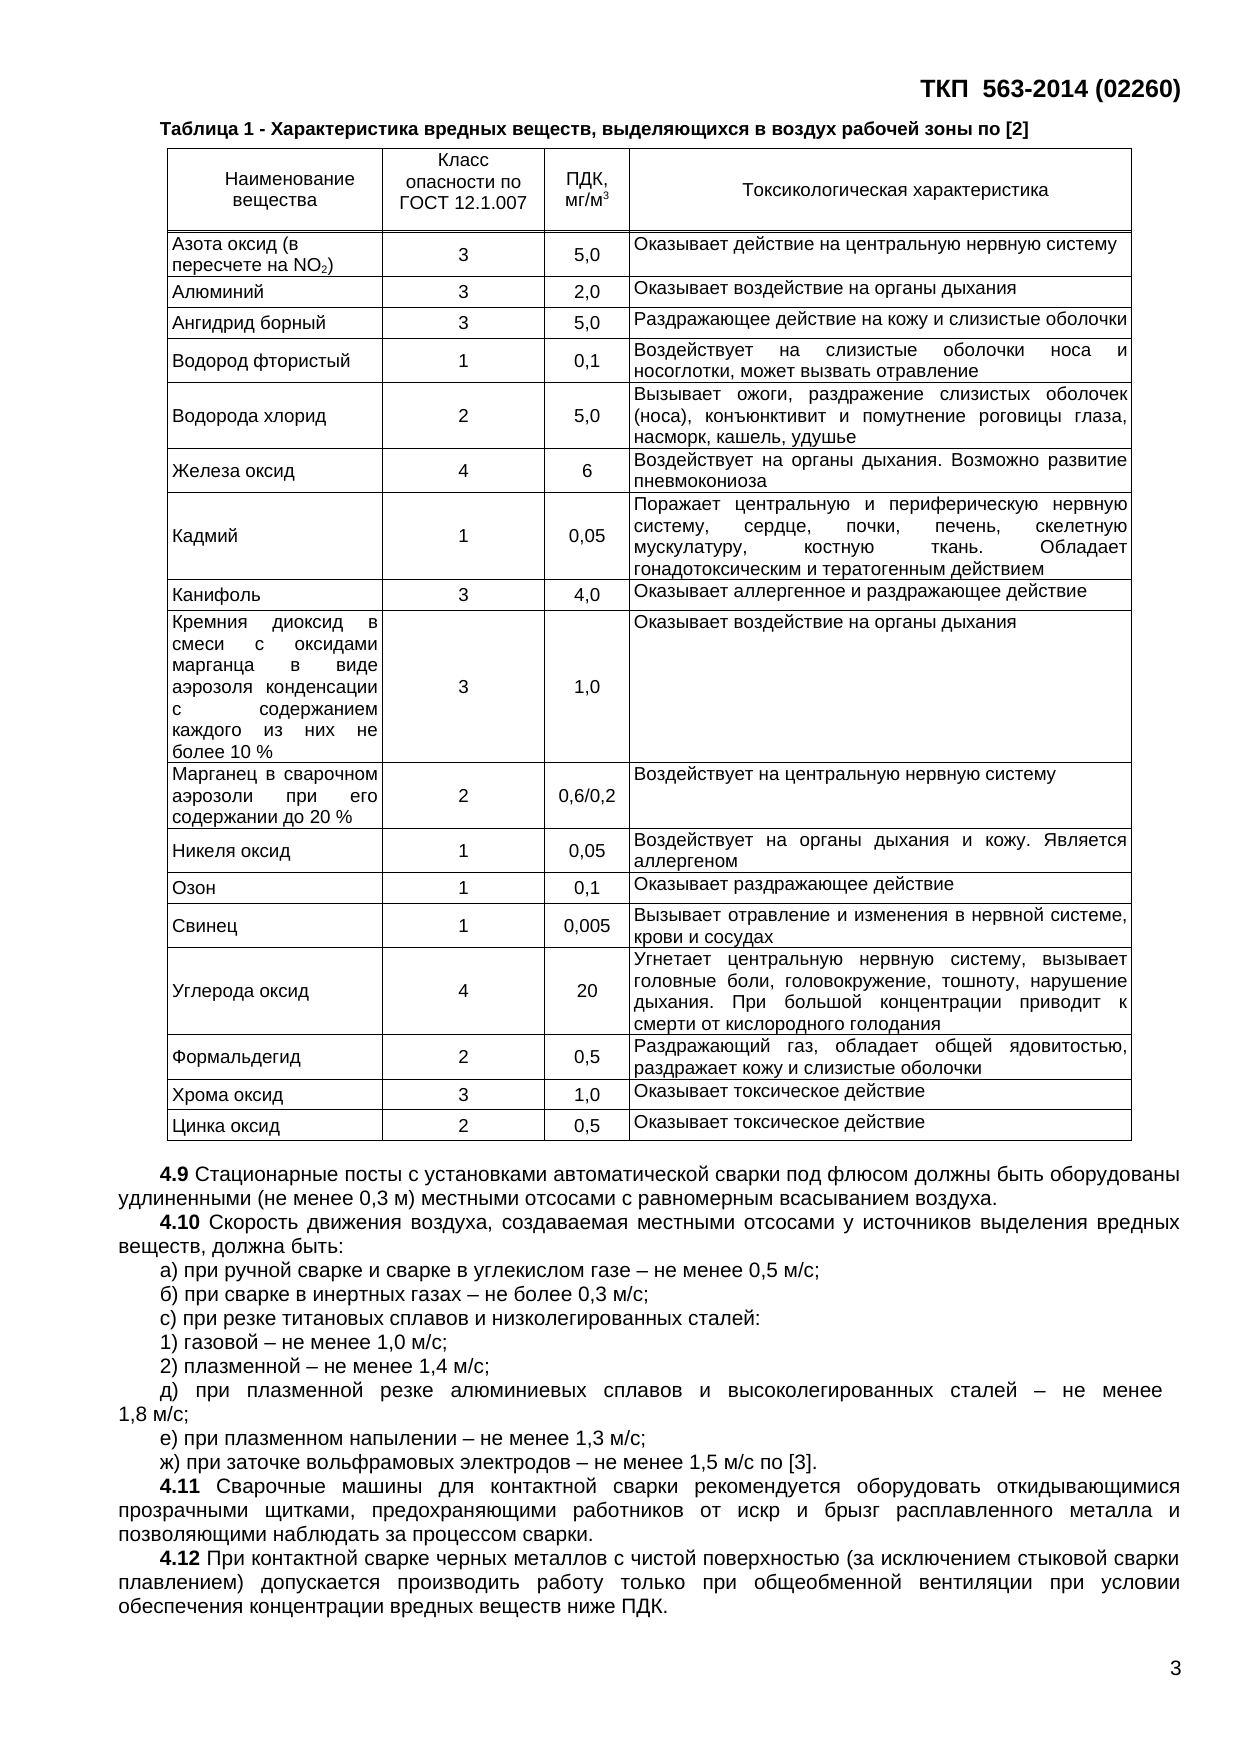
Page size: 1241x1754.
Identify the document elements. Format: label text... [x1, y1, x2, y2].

table_cell 4 [383, 948, 544, 1034]
table_cell 3 [383, 580, 544, 610]
text 2) плазменной – не менее 1,4 м/с; [118, 1354, 1181, 1378]
table_cell Свинец [168, 904, 382, 947]
table_cell Воздействует на органы дыхания и кожу. Является аллергеном [630, 829, 1131, 872]
text 4.11 Сварочные машины для контактной сварки рекомендуется оборудовать откидывающимися прозрачными щитками, предохраняющими работников от искр и брызг расплавленного металла и позволяющими наблюдать за процессом сварки. [118, 1474, 1181, 1546]
table_cell 4,0 [545, 580, 629, 610]
text Таблица 1 - Характеристика вредных веществ, выделяющихся в воздух рабочей зоны по [2] [118, 118, 1181, 140]
table_cell 2,0 [545, 277, 629, 307]
table_cell Алюминий [168, 277, 382, 307]
table_cell Оказывает токсическое действие [630, 1110, 1131, 1140]
table_cell Цинка оксид [168, 1110, 382, 1140]
table_cell Оказывает воздействие на органы дыхания [630, 611, 1131, 762]
table_cell 1 [383, 904, 544, 947]
table_cell 1,0 [545, 1080, 629, 1109]
table_cell Оказывает аллергенное и раздражающее действие [630, 580, 1131, 610]
table_cell 4 [383, 449, 544, 492]
table_cell 1 [383, 339, 544, 382]
table_cell 5,0 [545, 383, 629, 448]
text 1) газовой – не менее 1,0 м/с; [118, 1330, 1181, 1354]
table_cell 3 [383, 611, 544, 762]
table_cell Водорода хлорид [168, 383, 382, 448]
table_cell 1 [383, 829, 544, 872]
text б) при сварке в инертных газах – не более 0,3 м/с; [118, 1282, 1181, 1306]
table_cell Оказывает токсическое действие [630, 1080, 1131, 1109]
table_cell Кадмий [168, 493, 382, 579]
table_cell 3 [383, 233, 544, 276]
table_cell Никеля оксид [168, 829, 382, 872]
table_cell Оказывает раздражающее действие [630, 873, 1131, 903]
table_cell Кремния диоксид в смеси с оксидами марганца в виде аэрозоля конденсации с содержанием каждого из них не более 10 % [168, 611, 382, 762]
text 4.9 Стационарные посты с установками автоматической сварки под флюсом должны быть оборудованы удлиненными (не менее 0,3 м) местными отсосами с равномерным всасыванием воздуха. [118, 1162, 1181, 1210]
table_cell 2 [383, 763, 544, 828]
table_cell 20 [545, 948, 629, 1034]
table_cell Углерода оксид [168, 948, 382, 1034]
table_cell 0,05 [545, 493, 629, 579]
table_cell Воздействует на органы дыхания. Возможно развитие пневмокониоза [630, 449, 1131, 492]
table_header Токсикологическая характеристика [630, 149, 1131, 229]
table_cell 0,5 [545, 1035, 629, 1078]
table_cell 6 [545, 449, 629, 492]
table_cell Озон [168, 873, 382, 903]
table_header Класс опасности по ГОСТ 12.1.007 [383, 149, 544, 229]
text а) при ручной сварке и сварке в углекислом газе – не менее 0,5 м/с; [118, 1258, 1181, 1282]
text 4.10 Скорость движения воздуха, создаваемая местными отсосами у источников выделения вредных веществ, должна быть: [118, 1210, 1181, 1258]
table_cell Угнетает центральную нервную систему, вызывает головные боли, головокружение, тошноту, нарушение дыхания. При большой концентрации приводит к смерти от кислородного голодания [630, 948, 1131, 1034]
table_cell Вызывает ожоги, раздражение слизистых оболочек (носа), конъюнктивит и помутнение роговицы глаза, насморк, кашель, удушье [630, 383, 1131, 448]
text с) при резке титановых сплавов и низколегированных сталей: [118, 1306, 1181, 1330]
table_cell Азота оксид (в пересчете на NO2) [168, 233, 382, 276]
table_cell Оказывает воздействие на органы дыхания [630, 277, 1131, 307]
table_cell 1 [383, 493, 544, 579]
table_cell Поражает центральную и периферическую нервную систему, сердце, почки, печень, скелетную мускулатуру, костную ткань. Обладает гонадотоксическим и тератогенным действием [630, 493, 1131, 579]
table_cell Раздражающий газ, обладает общей ядовитостью, раздражает кожу и слизистые оболочки [630, 1035, 1131, 1078]
table_cell Канифоль [168, 580, 382, 610]
table_header Наименование вещества [168, 149, 382, 229]
table_cell 0,6/0,2 [545, 763, 629, 828]
table_cell 2 [383, 1035, 544, 1078]
table_cell 2 [383, 1110, 544, 1140]
table_cell 2 [383, 383, 544, 448]
table_cell 5,0 [545, 233, 629, 276]
table_cell 3 [383, 1080, 544, 1109]
table_cell Формальдегид [168, 1035, 382, 1078]
table_cell 3 [383, 277, 544, 307]
table_cell Водород фтористый [168, 339, 382, 382]
table_cell 0,05 [545, 829, 629, 872]
table_cell 1 [383, 873, 544, 903]
table_cell Ангидрид борный [168, 308, 382, 338]
text 4.12 При контактной сварке черных металлов с чистой поверхностью (за исключением стыковой сварки плавлением) допускается производить работу только при общеобменной вентиляции при условии обеспечения концентрации вредных веществ ниже ПДК. [118, 1546, 1181, 1617]
table_cell 0,1 [545, 339, 629, 382]
text д) при плазменной резке алюминиевых сплавов и высоколегированных сталей – не менее 1,8 м/с; [118, 1378, 1181, 1426]
table_cell 0,005 [545, 904, 629, 947]
table_cell 5,0 [545, 308, 629, 338]
table_cell Воздействует на центральную нервную систему [630, 763, 1131, 828]
text е) при плазменном напылении – не менее 1,3 м/с; [118, 1426, 1181, 1450]
table_cell 3 [383, 308, 544, 338]
table_cell Оказывает действие на центральную нервную систему [630, 233, 1131, 276]
table_cell Хрома оксид [168, 1080, 382, 1109]
table_cell Раздражающее действие на кожу и слизистые оболочки [630, 308, 1131, 338]
text ж) при заточке вольфрамовых электродов – не менее 1,5 м/с по [3]. [118, 1450, 1181, 1474]
table_cell Вызывает отравление и изменения в нервной системе, крови и сосудах [630, 904, 1131, 947]
table_cell Воздействует на слизистые оболочки носа и носоглотки, может вызвать отравление [630, 339, 1131, 382]
table_cell 1,0 [545, 611, 629, 762]
table_cell 0,1 [545, 873, 629, 903]
table_cell Марганец в сварочном аэрозоли при его содержании до 20 % [168, 763, 382, 828]
table_cell Железа оксид [168, 449, 382, 492]
table_cell 0,5 [545, 1110, 629, 1140]
table_header ПДК, мг/м3 [545, 149, 629, 229]
